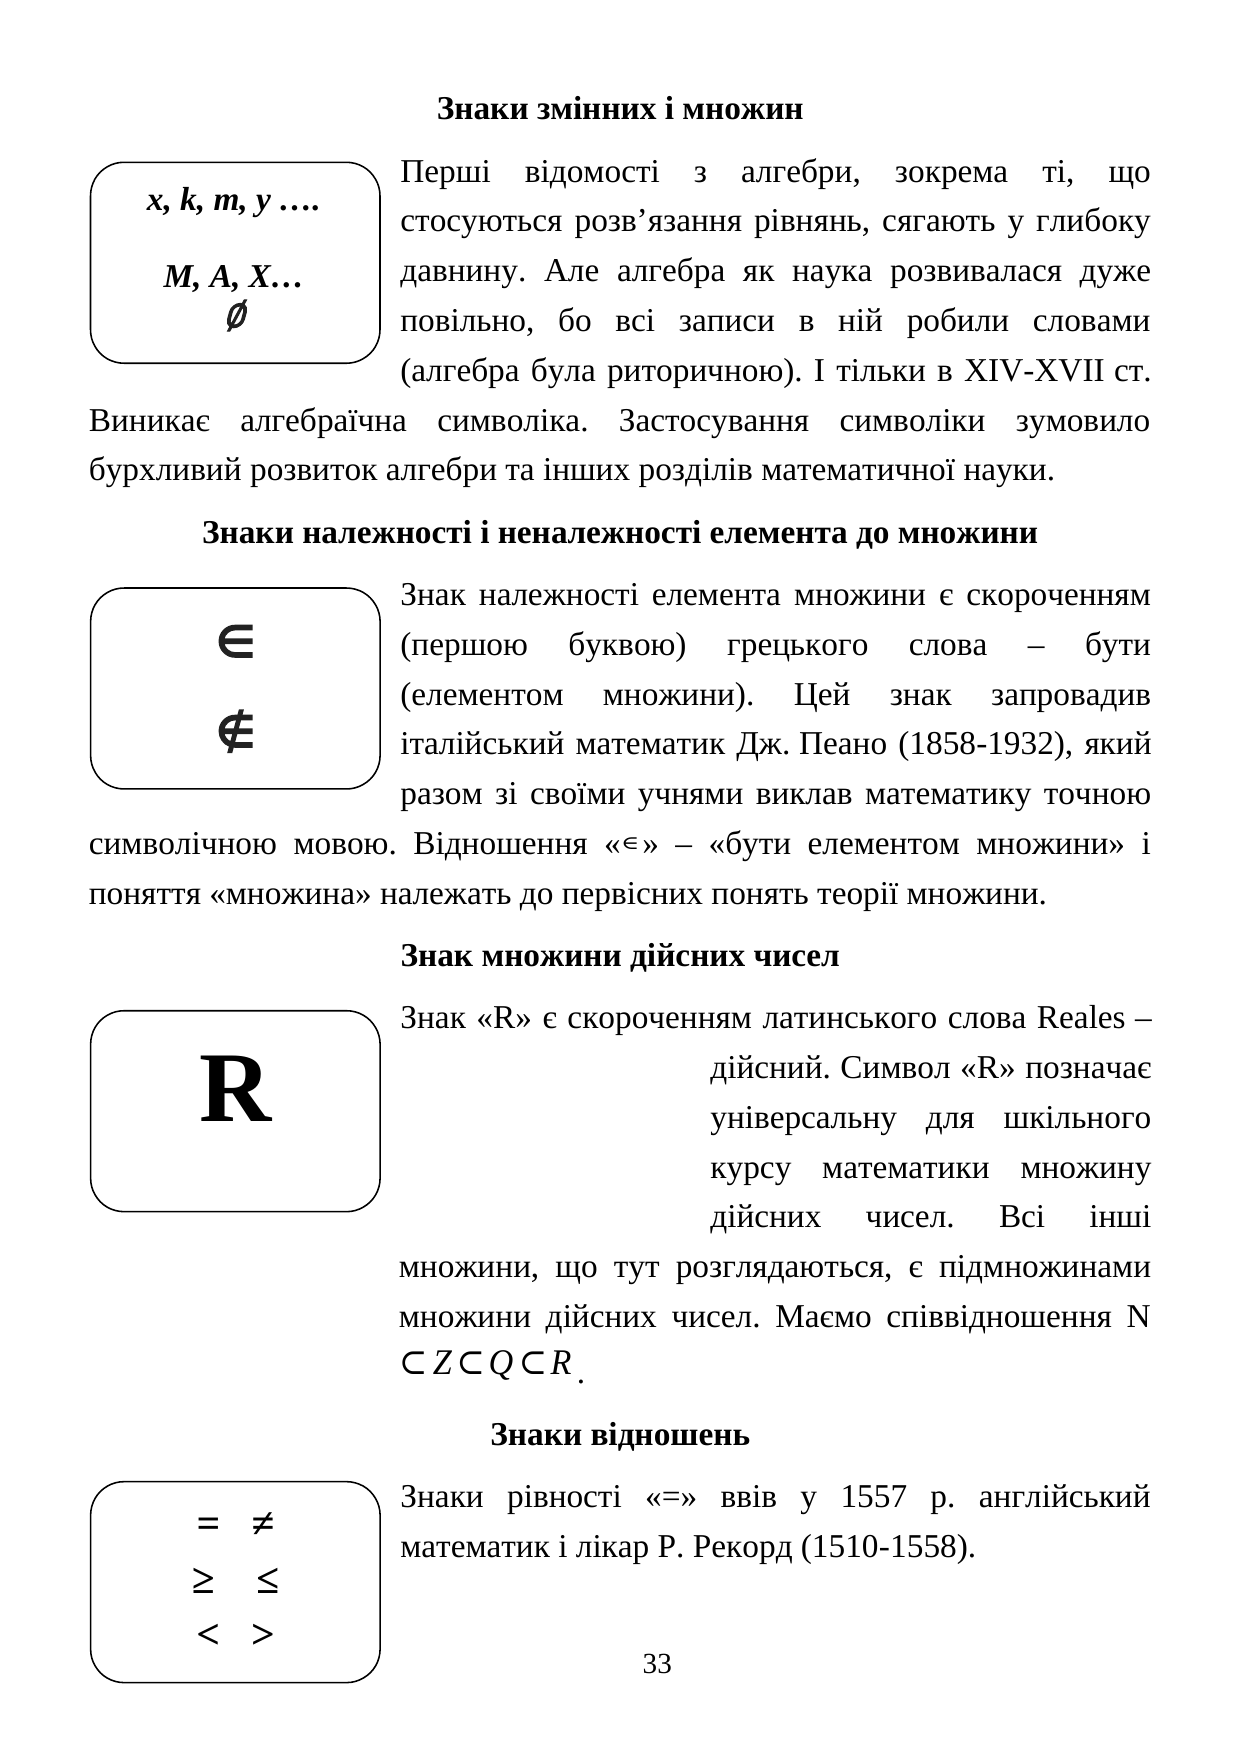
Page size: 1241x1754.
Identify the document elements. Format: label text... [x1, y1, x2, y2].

text Знаки належності і неналежності елемента до множини [89, 512, 1152, 550]
text Знаки рівності «=» ввів у 1557 р. англійський математик і лікар Р. Рекорд (1510-1558). [89, 1477, 1152, 1565]
text Знак множини дійсних чисел [89, 935, 1152, 974]
text Знак належності елемента множини є скороченням (першою буквою) грецького слова – бути (елементом множини). Цей знак запровадив італійський математик Дж. Пеано (1858-1932), який разом зі своїми учнями виклав математику точною символічною мовою. Відношення «» – «бути елементом множини» і поняття «множина» належать до первісних понять теорії множини. [89, 574, 1152, 911]
text Знаки змінних і множин [89, 89, 1152, 127]
text Знак «R» є скороченням латинського слова Reales – дійсний. Символ «R» позначає універсальну для шкільного курсу математики множину дійсних чисел. Всі інші множини, що тут розглядаються, є підмножинами множини дійсних чисел. Маємо співвідношення N. [89, 998, 1152, 1391]
text Перші відомості з алгебри, зокрема ті, що стосуються розв’язання рівнянь, сягають у глибоку давнину. Але алгебра як наука розвивалася дуже повільно, бо всі записи в ній робили словами (алгебра була риторичною). І тільки в ХIV-XVII ст. Виникає алгебраїчна символіка. Застосування символіки зумовило бурхливий розвиток алгебри та інших розділів математичної науки. [89, 151, 1152, 488]
text Знаки відношень [89, 1414, 1152, 1453]
